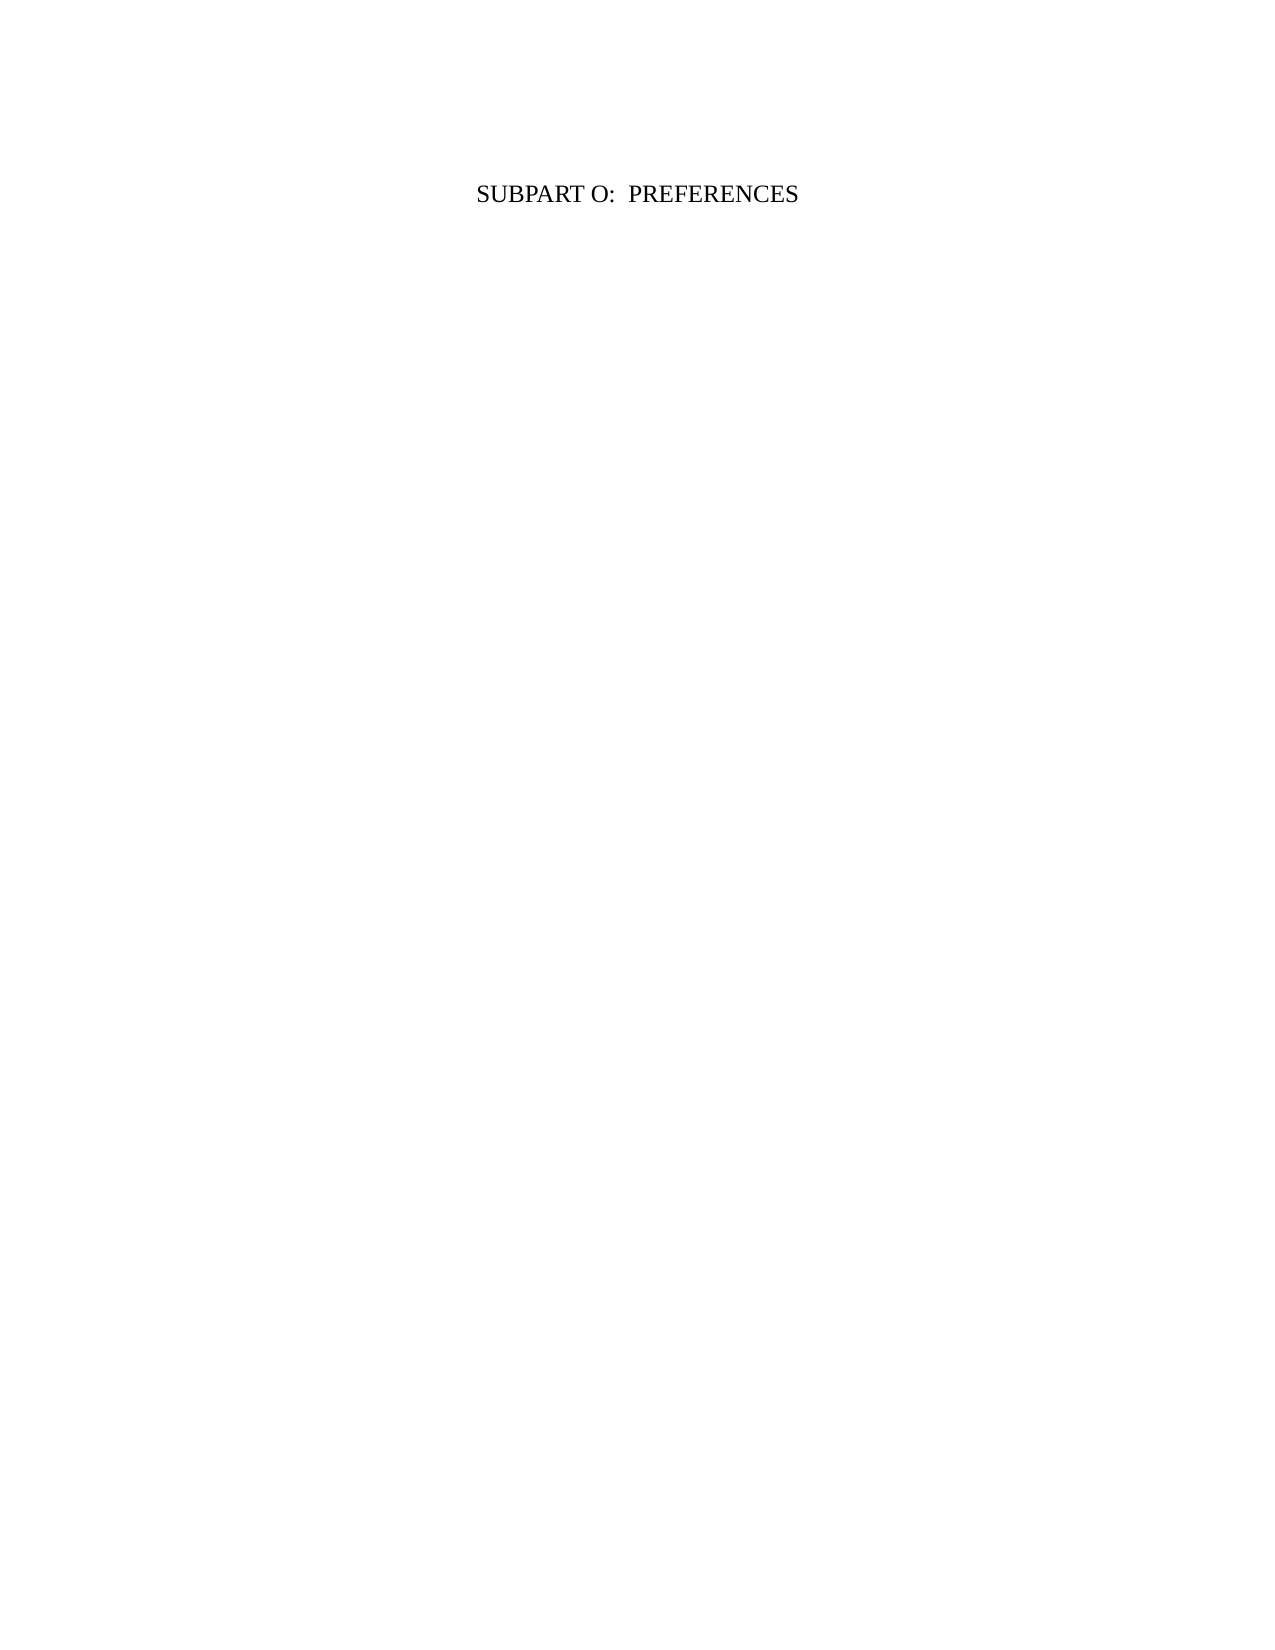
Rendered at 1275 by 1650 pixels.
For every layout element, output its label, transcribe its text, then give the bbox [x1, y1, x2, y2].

text SUBPART O: PREFERENCES [150, 179, 1125, 207]
